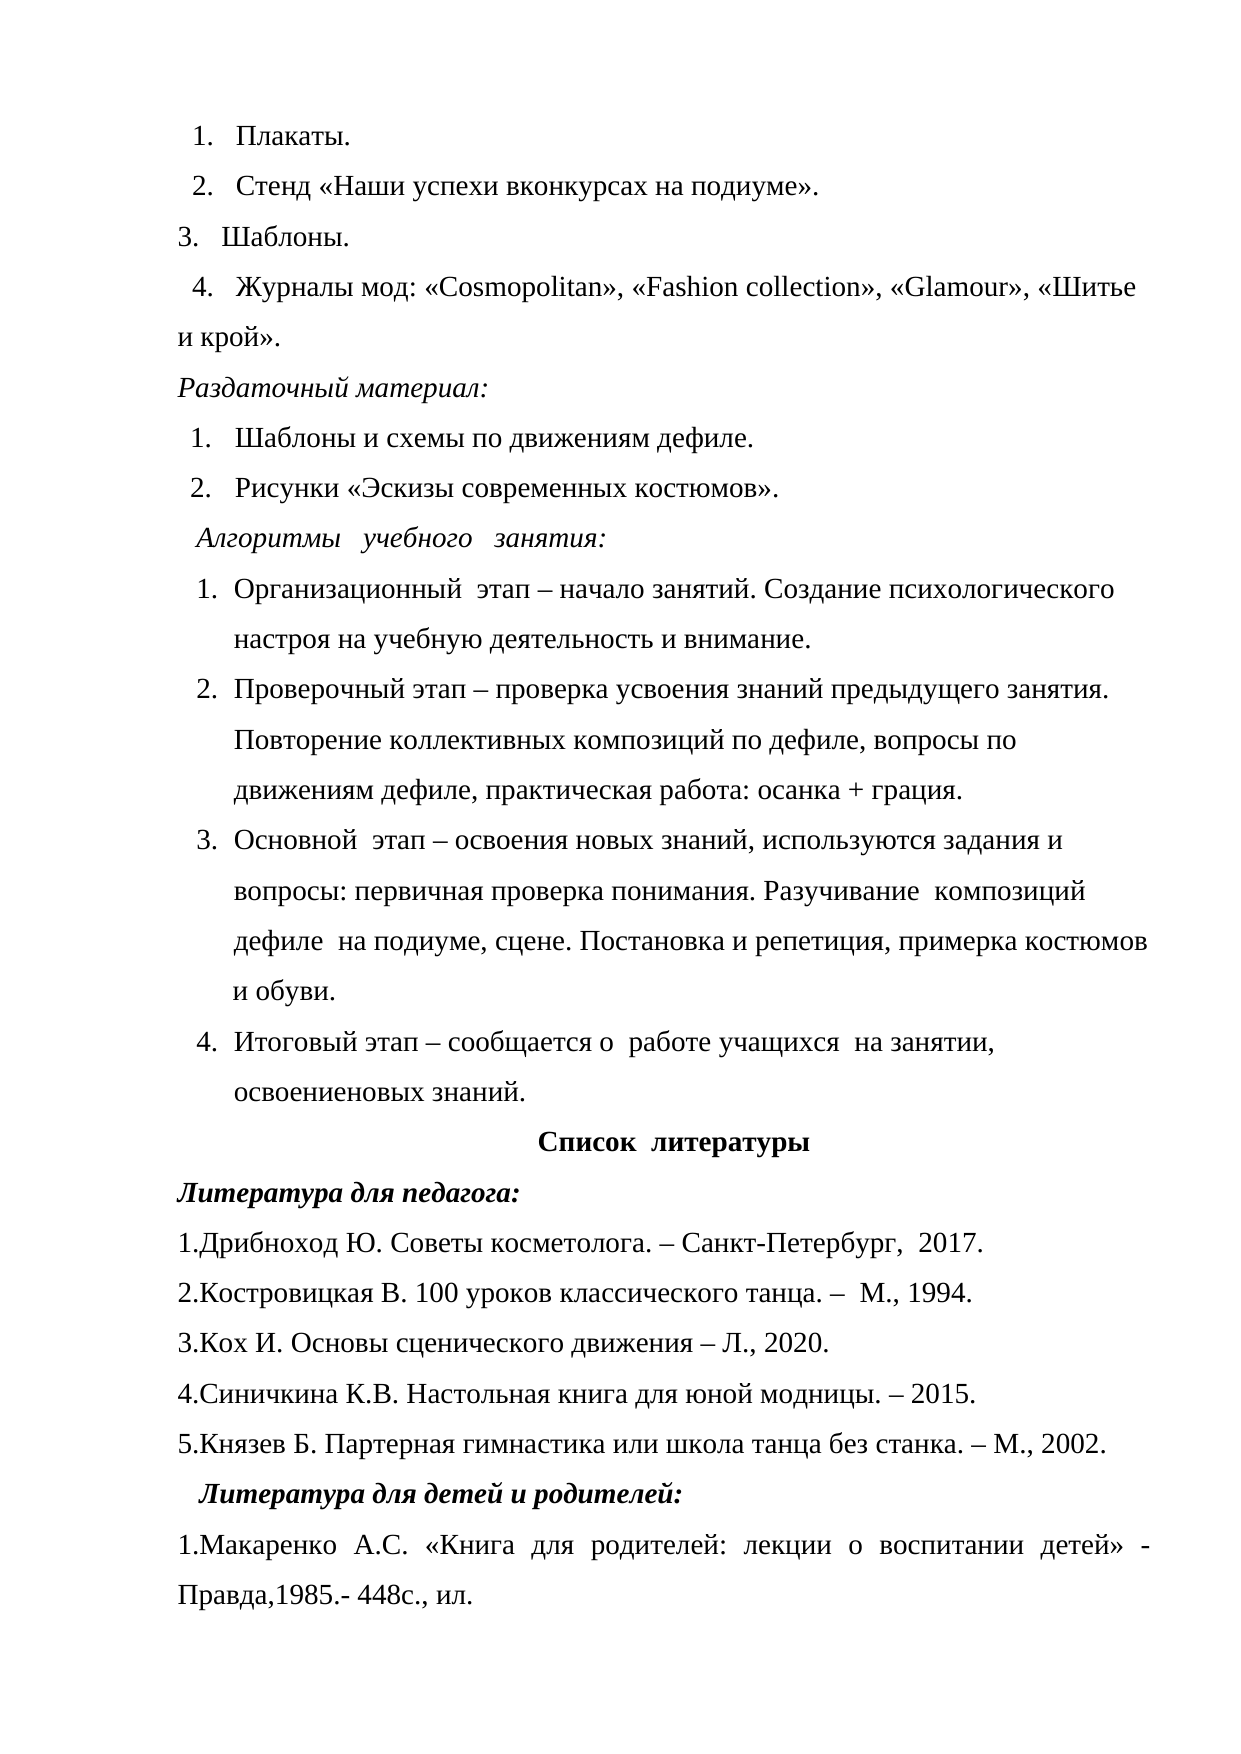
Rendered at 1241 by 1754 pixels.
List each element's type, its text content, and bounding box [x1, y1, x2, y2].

list Организационный этап – начало занятий. Создание психологического настроя на учебную деятельность и внимание. [196, 571, 1152, 655]
text 3.Кох И. Основы сценического движения – Л., 2020. [177, 1326, 1152, 1359]
text 2.Костровицкая В. 100 уроков классического танца. – М., 1994. [177, 1275, 1152, 1309]
text 3. Шаблоны. 4. Журналы мод: «Cosmopolitan», «Fashion collection», «Glamour», «Шитье и крой». [177, 219, 1152, 353]
list Алгоритмы учебного занятия: [196, 521, 1152, 554]
text 4.Синичкина К.В. Настольная книга для юной модницы. – 2015. [177, 1376, 1152, 1409]
list Основной этап – освоения новых знаний, используются задания и вопросы: первичная проверка понимания. Разучивание композиций дефиле на подиуме, сцене. Постановка и репетиция, примерка костюмов [196, 822, 1152, 957]
text 1.Макаренко А.С. «Книга для родителей: лекции о воспитании детей» - Правда,1985.- 448с., ил. [177, 1527, 1152, 1611]
text 1.Дрибноход Ю. Советы косметолога. – Санкт-Петербург, 2017. [177, 1225, 1152, 1258]
text Список литературы [196, 1124, 1152, 1158]
text Раздаточный материал: [177, 370, 1152, 403]
list Проверочный этап – проверка усвоения знаний предыдущего занятия. Повторение коллективных композиций по дефиле, вопросы по движениям дефиле, практическая работа: осанка + грация. [196, 672, 1152, 806]
list и обуви. [196, 973, 1152, 1007]
list Шаблоны и схемы по движениям дефиле. [190, 420, 1152, 453]
text Литература для детей и родителей: [177, 1477, 1152, 1510]
list Итоговый этап – сообщается о работе учащихся на занятии, освоениеновых знаний. [196, 1024, 1152, 1108]
text 2. Стенд «Наши успехи вконкурсах на подиуме». [177, 168, 1152, 202]
text 5.Князев Б. Партерная гимнастика или школа танца без станка. – М., 2002. [177, 1426, 1152, 1460]
list Рисунки «Эскизы современных костюмов». [190, 470, 1152, 504]
text Литература для педагога: [177, 1175, 1152, 1208]
text 1. Плакаты. [177, 118, 1152, 152]
